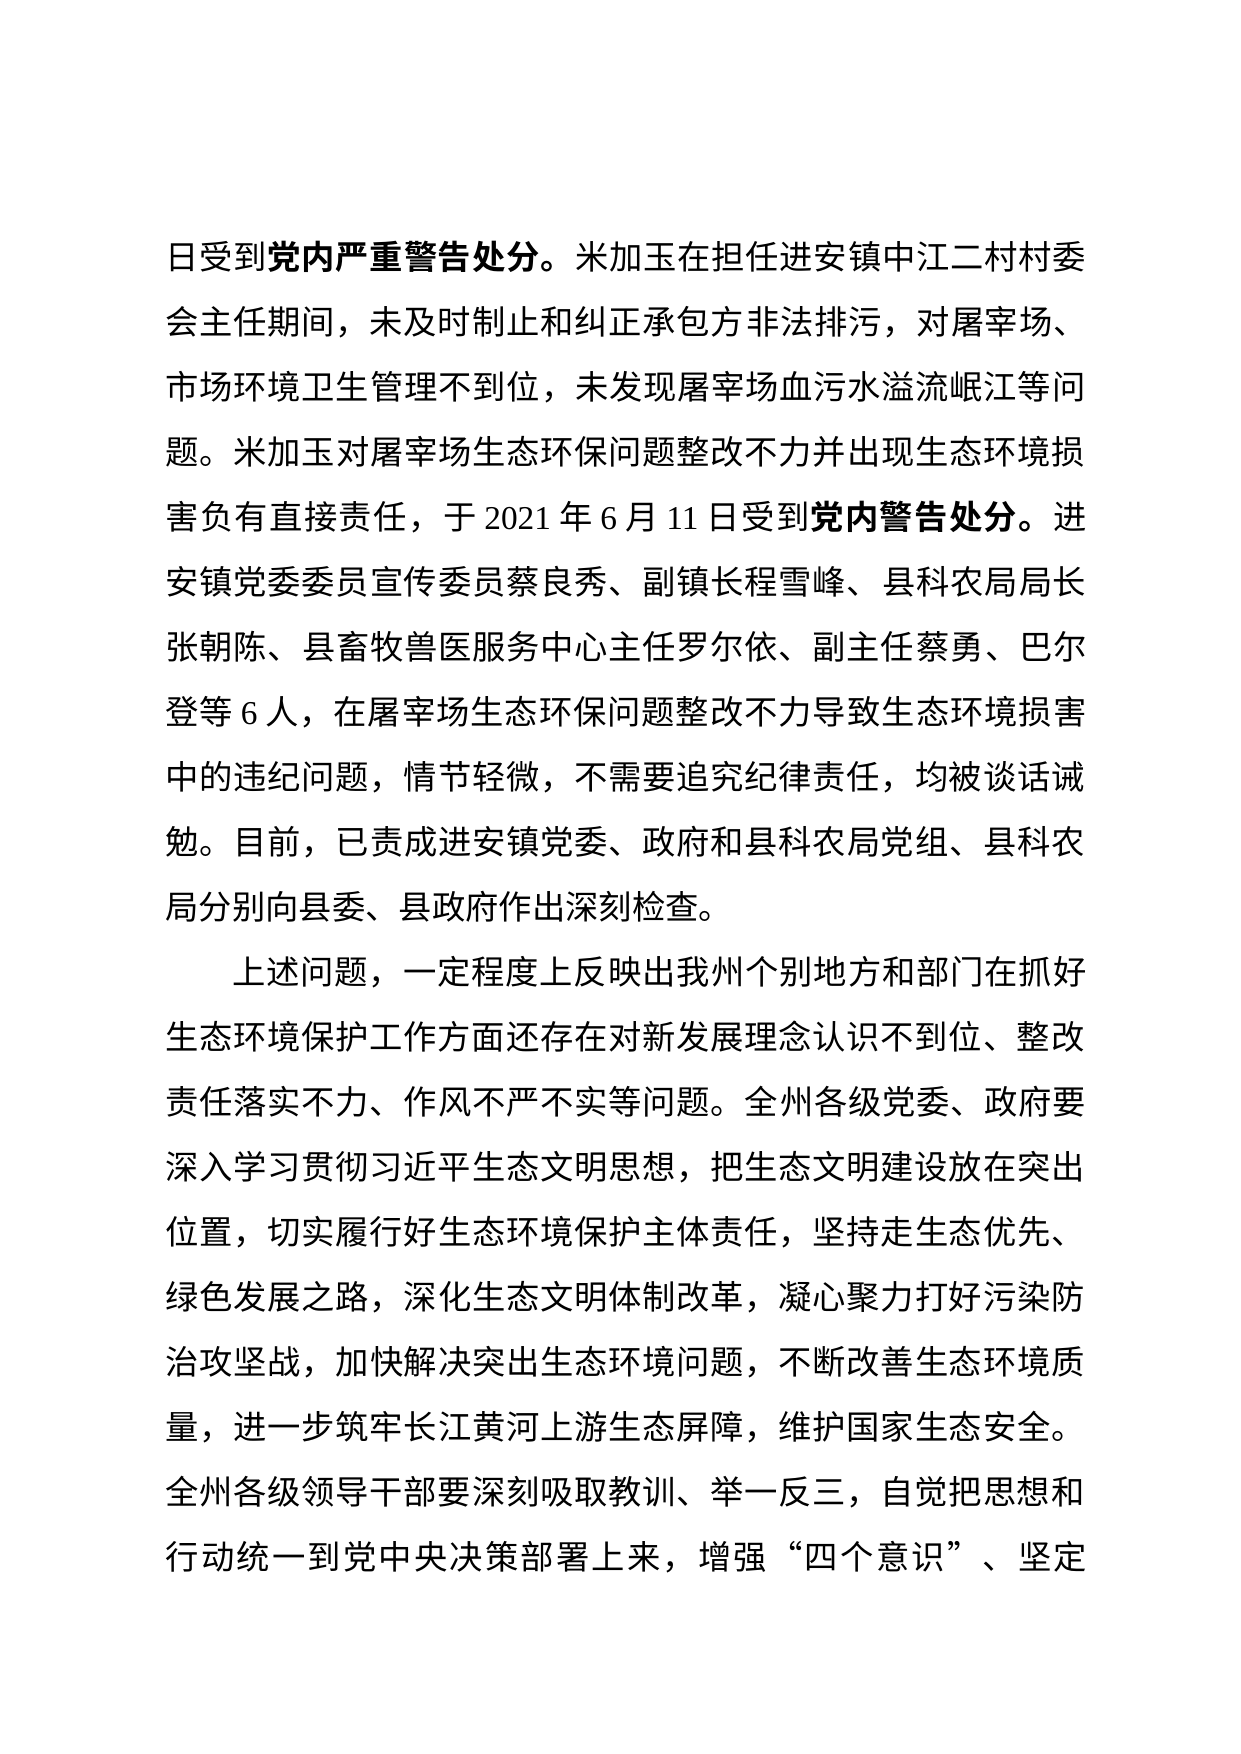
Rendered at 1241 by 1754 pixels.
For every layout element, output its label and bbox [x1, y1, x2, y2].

text [165, 937, 1087, 1587]
text [165, 222, 1087, 937]
